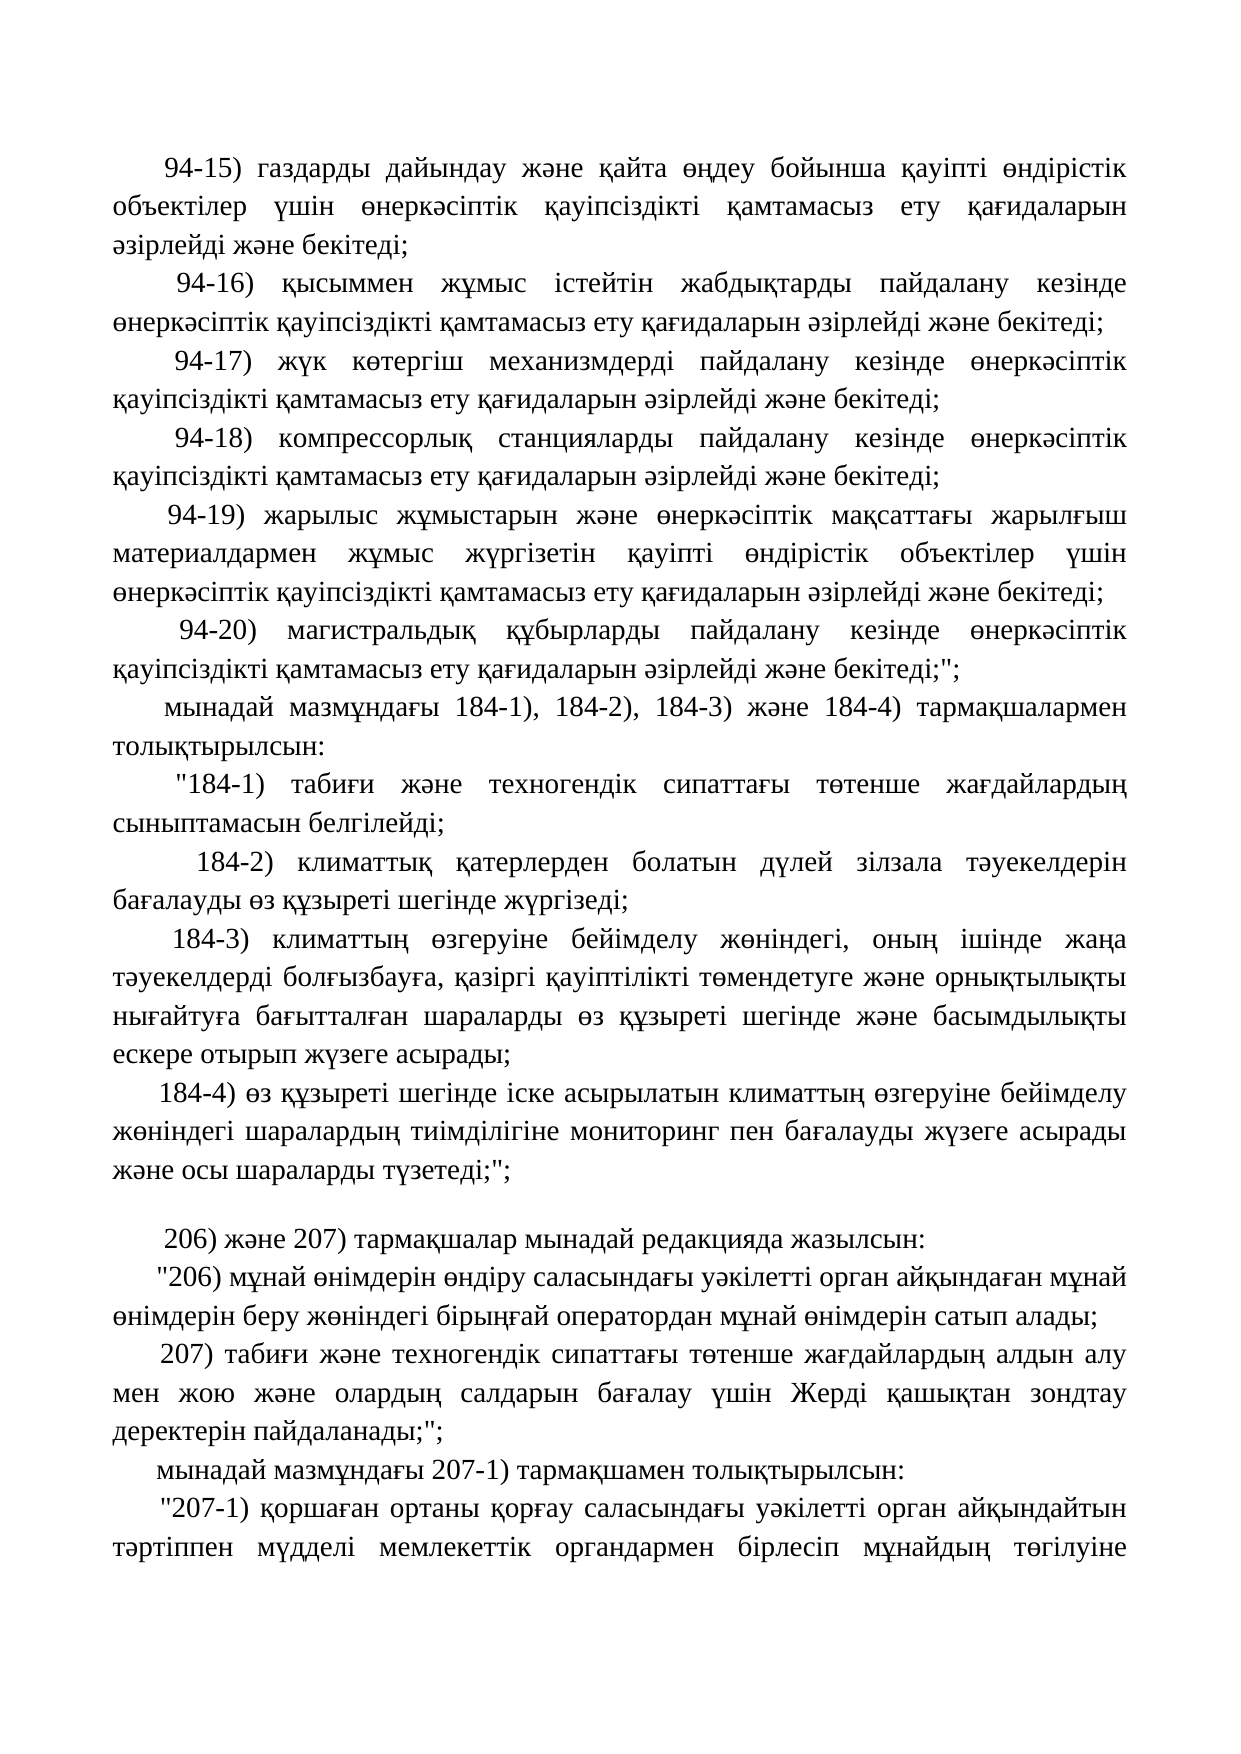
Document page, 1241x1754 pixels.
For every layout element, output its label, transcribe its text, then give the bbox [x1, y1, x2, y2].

text мынадай мазмұндағы 184-1), 184-2), 184-3) және 184-4) тармақшалармен толықтырылсын: [112, 689, 1128, 762]
text 94-20) магистральдық құбырларды пайдалану кезінде өнеркәсіптік қауіпсіздікті қамтамасыз ету қағидаларын әзірлейді және бекітеді;"; [112, 612, 1128, 684]
text 94-15) газдарды дайындау және қайта өңдеу бойынша қауіпті өндірістік объектілер үшін өнеркәсіптік қауіпсіздікті қамтамасыз ету қағидаларын әзірлейді және бекітеді; [112, 150, 1128, 261]
text "184-1) табиғи және техногендiк сипаттағы төтенше жағдайлардың сыныптамасын белгілейді; [112, 767, 1128, 839]
text 207) табиғи және техногендік сипаттағы төтенше жағдайлардың алдын алу мен жою және олардың салдарын бағалау үшін Жерді қашықтан зондтау деректерін пайдаланады;"; [112, 1336, 1128, 1447]
text 94-16) қысыммен жұмыс істейтін жабдықтарды пайдалану кезінде өнеркәсіптік қауіпсіздікті қамтамасыз ету қағидаларын әзірлейді және бекітеді; [112, 266, 1128, 338]
text 184-2) климаттық қатерлерден болатын дүлей зілзала тәуекелдерін бағалауды өз құзыреті шегінде жүргізеді; [112, 844, 1128, 916]
text "206) мұнай өнімдерін өндіру саласындағы уәкілетті орган айқындаған мұнай өнімдерін беру жөніндегі бірыңғай оператордан мұнай өнімдерін сатып алады; [112, 1259, 1128, 1331]
text 184-4) өз құзыреті шегінде іске асырылатын климаттың өзгеруіне бейімделу жөніндегі шаралардың тиімділігіне мониторинг пен бағалауды жүзеге асырады және осы шараларды түзетеді;"; [112, 1075, 1128, 1186]
text 94-17) жүк көтергіш механизмдерді пайдалану кезінде өнеркәсіптік қауіпсіздікті қамтамасыз ету қағидаларын әзірлейді және бекітеді; [112, 343, 1128, 415]
text мынадай мазмұндағы 207-1) тармақшамен толықтырылсын: [112, 1452, 1128, 1486]
text 184-3) климаттың өзгеруіне бейімделу жөніндегі, оның ішінде жаңа тәуекелдерді болғызбауға, қазіргі қауіптілікті төмендетуге және орнықтылықты нығайтуға бағытталған шараларды өз құзыреті шегінде және басымдылықты ескере отырып жүзеге асырады; [112, 921, 1128, 1070]
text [112, 1491, 1128, 1563]
text 94-18) компрессорлық станцияларды пайдалану кезінде өнеркәсіптік қауіпсіздікті қамтамасыз ету қағидаларын әзірлейді және бекітеді; [112, 420, 1128, 492]
text 206) және 207) тармақшалар мынадай редакцияда жазылсын: [112, 1221, 1128, 1254]
text 94-19) жарылыс жұмыстарын және өнеркәсіптік мақсаттағы жарылғыш материалдармен жұмыс жүргізетін қауіпті өндірістік объектілер үшін өнеркәсіптік қауіпсіздікті қамтамасыз ету қағидаларын әзірлейді және бекітеді; [112, 497, 1128, 607]
